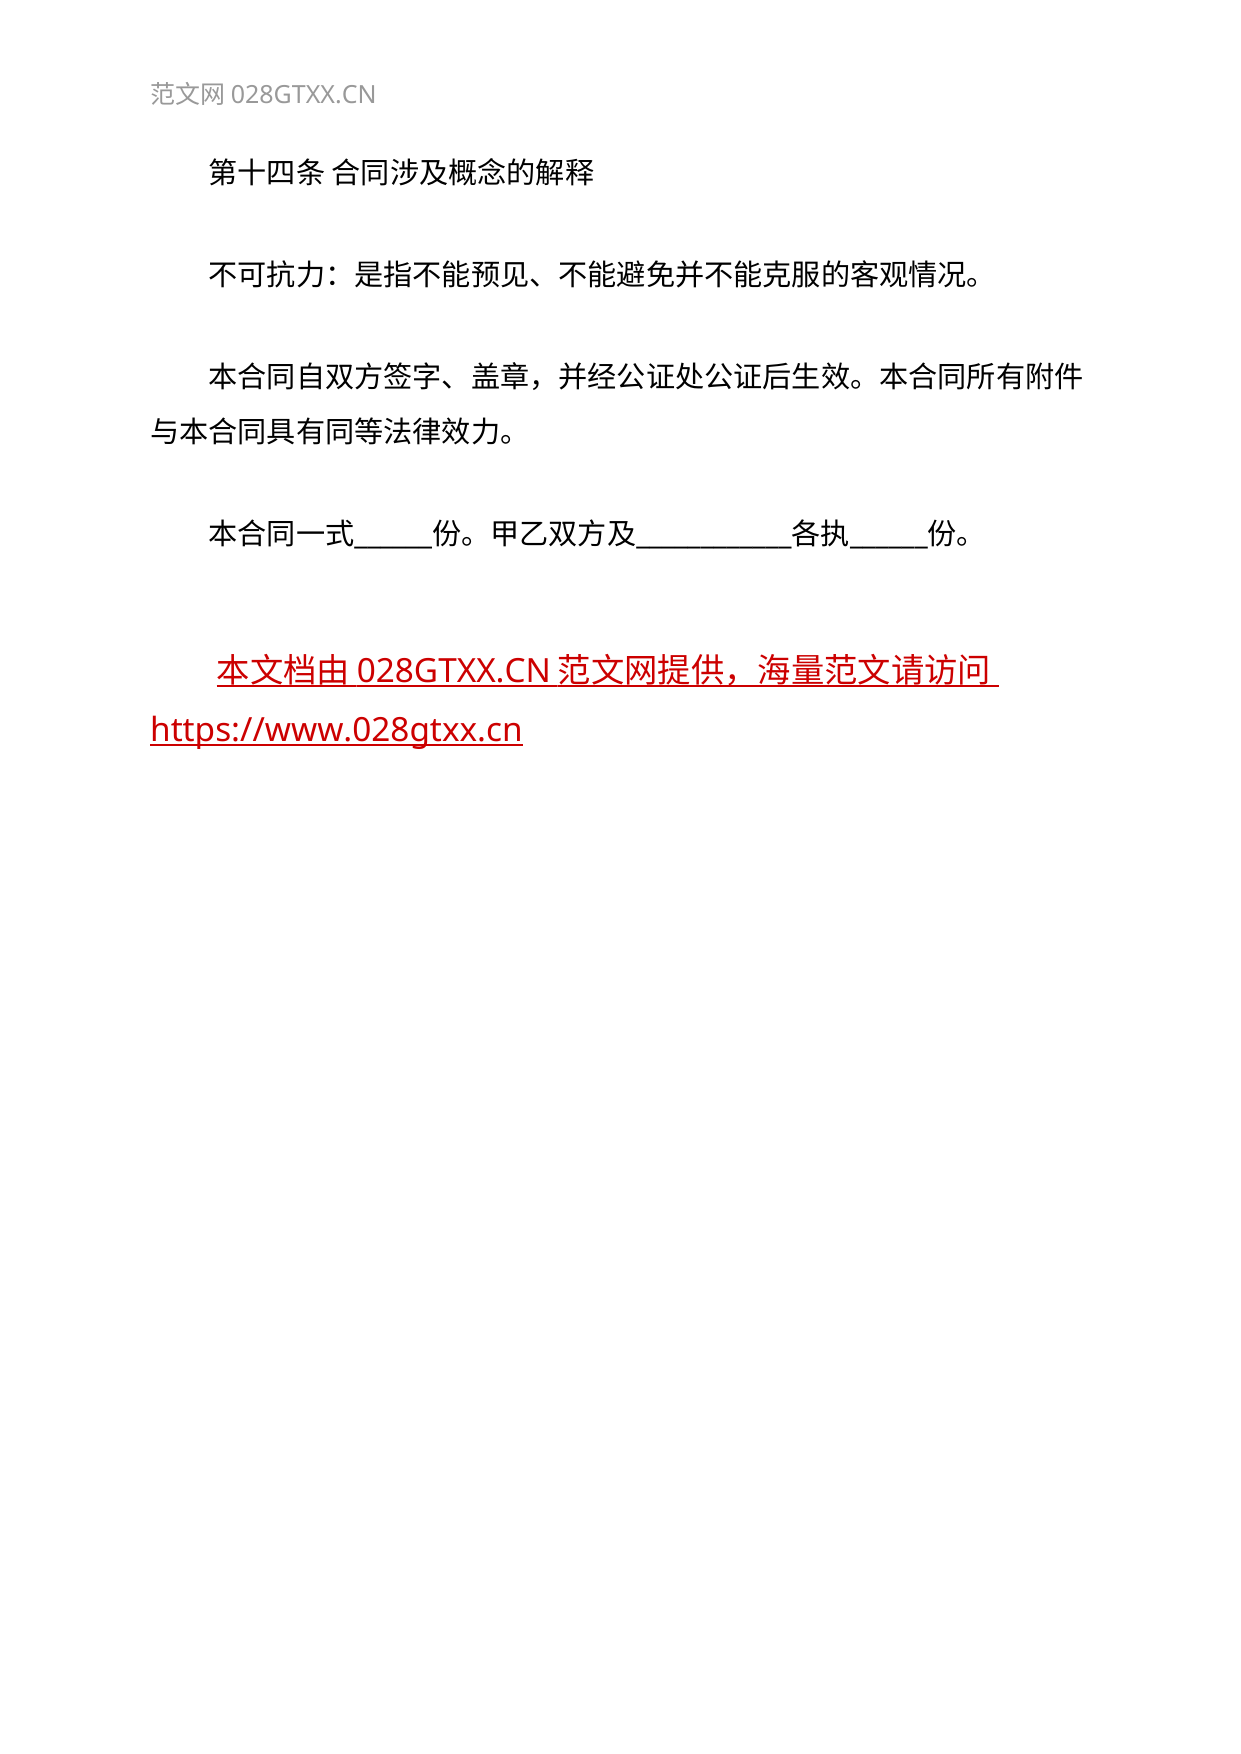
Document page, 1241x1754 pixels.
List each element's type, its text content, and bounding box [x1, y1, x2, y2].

text 第十四条 合同涉及概念的解释 [150, 150, 1090, 192]
text 不可抗力：是指不能预见、不能避免并不能克服的客观情况。 [150, 252, 1090, 294]
text 本合同一式______份。甲乙双方及____________各执______份。 [150, 510, 1090, 553]
text 本合同自双方签字、盖章，并经公证处公证后生效。本合同所有附件与本合同具有同等法律效力。 [150, 353, 1090, 451]
text 本文档由028GTXX.CN范文网提供，海量范文请访问 https://www.028gtxx.cn [150, 643, 1090, 751]
